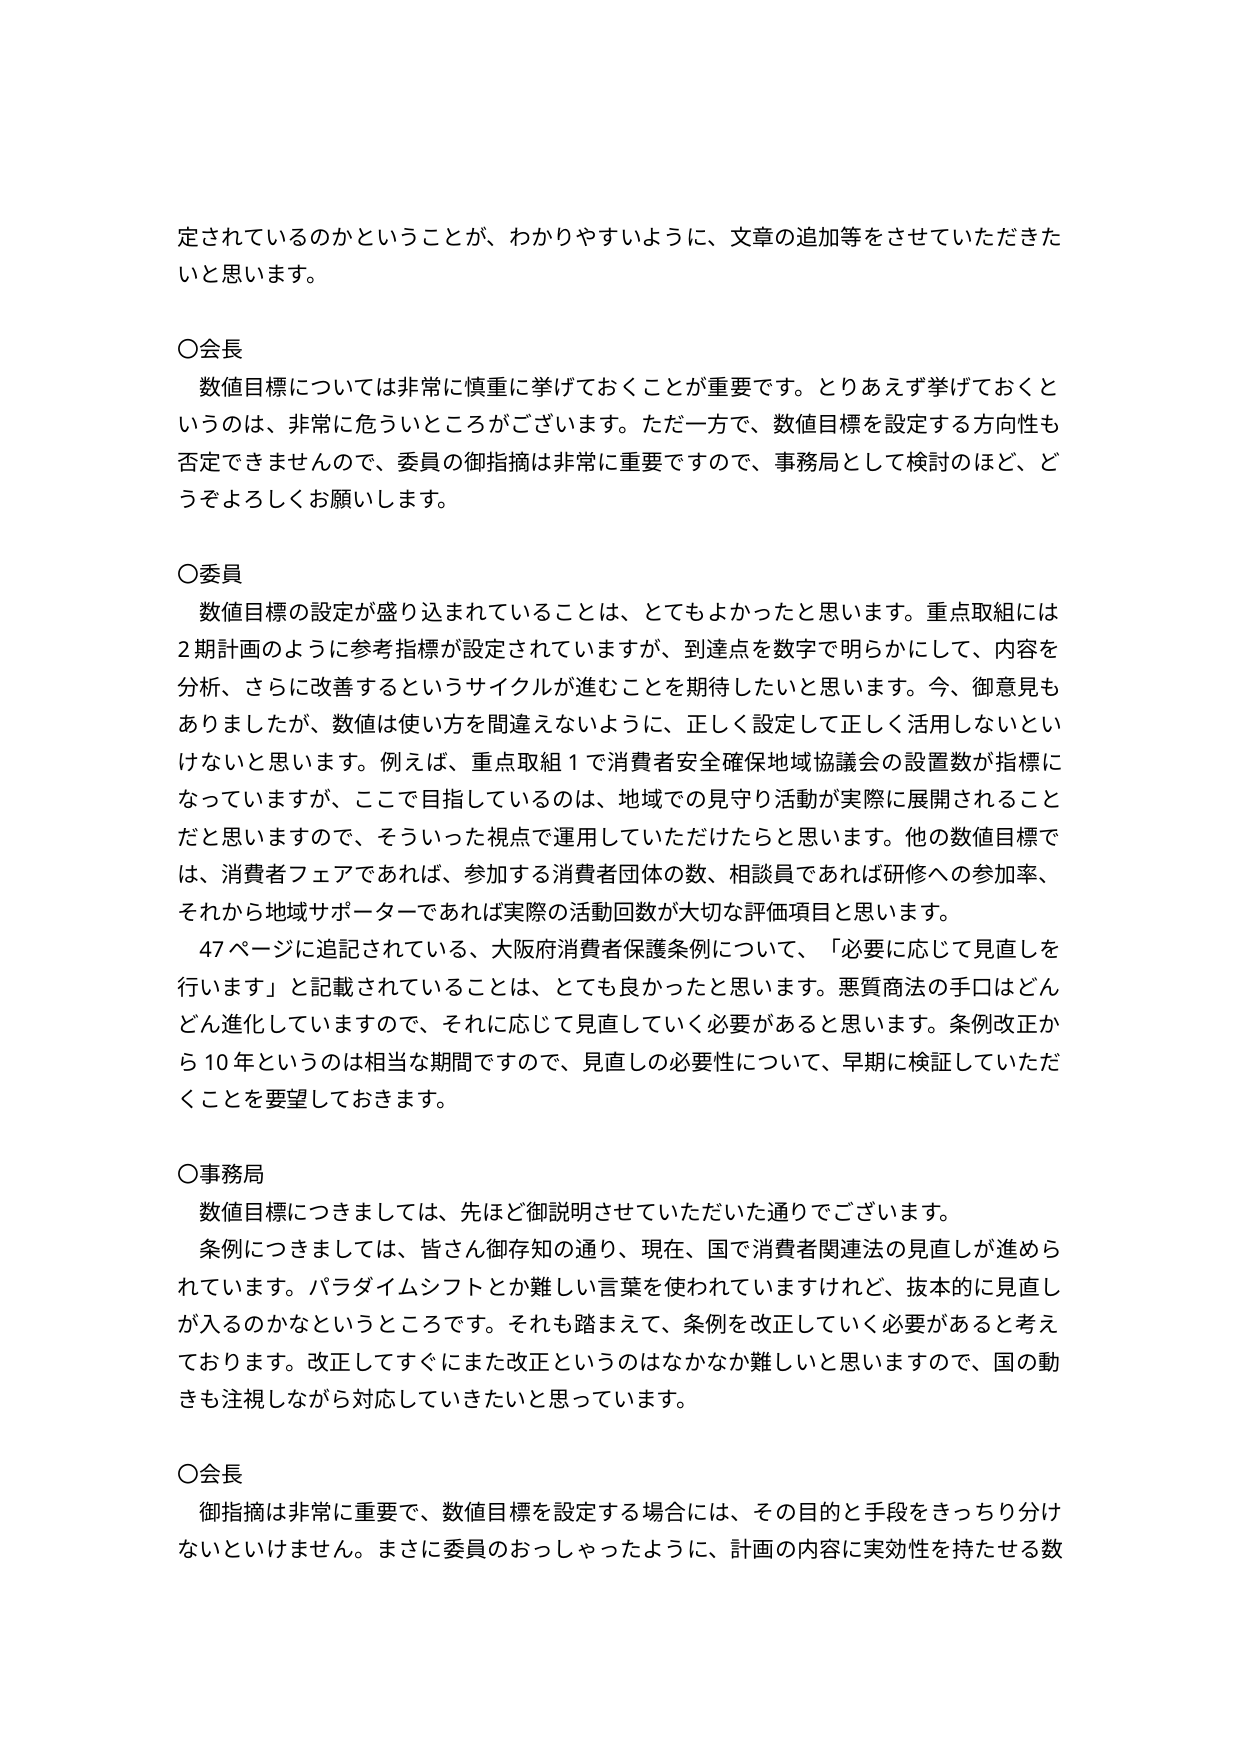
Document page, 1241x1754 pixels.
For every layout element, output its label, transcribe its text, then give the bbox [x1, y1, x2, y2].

text 数値目標の設定が盛り込まれていることは、とてもよかったと思います。重点取組には2期計画のように参考指標が設定されていますが、到達点を数字で明らかにして、内容を分析、さらに改善するというサイクルが進むことを期待したいと思います。今、御意見もありましたが、数値は使い方を間違えないように、正しく設定して正しく活用しないといけないと思います。例えば、重点取組1で消費者安全確保地域協議会の設置数が指標になっていますが、ここで目指しているのは、地域での見守り活動が実際に展開されることだと思いますので、そういった視点で運用していただけたらと思います。他の数値目標では、消費者フェアであれば、参加する消費者団体の数、相談員であれば研修への参加率、それから地域サポーターであれば実際の活動回数が大切な評価項目と思います。 [177, 592, 1063, 929]
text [177, 217, 1063, 292]
text 〇会長 [177, 1454, 1063, 1492]
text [177, 1492, 1063, 1567]
text 条例につきましては、皆さん御存知の通り、現在、国で消費者関連法の見直しが進められています。パラダイムシフトとか難しい言葉を使われていますけれど、抜本的に見直しが入るのかなというところです。それも踏まえて、条例を改正していく必要があると考えております。改正してすぐにまた改正というのはなかなか難しいと思いますので、国の動きも注視しながら対応していきたいと思っています。 [177, 1229, 1063, 1417]
text 数値目標については非常に慎重に挙げておくことが重要です。とりあえず挙げておくというのは、非常に危ういところがございます。ただ一方で、数値目標を設定する方向性も否定できませんので、委員の御指摘は非常に重要ですので、事務局として検討のほど、どうぞよろしくお願いします。 [177, 367, 1063, 517]
text 47ページに追記されている、大阪府消費者保護条例について、「必要に応じて見直しを行います」と記載されていることは、とても良かったと思います。悪質商法の手口はどんどん進化していますので、それに応じて見直していく必要があると思います。条例改正から10年というのは相当な期間ですので、見直しの必要性について、早期に検証していただくことを要望しておきます。 [177, 929, 1063, 1117]
text 数値目標につきましては、先ほど御説明させていただいた通りでございます。 [177, 1192, 1063, 1229]
text 〇事務局 [177, 1154, 1063, 1192]
text 〇会長 [177, 329, 1063, 367]
text 〇委員 [177, 554, 1063, 592]
